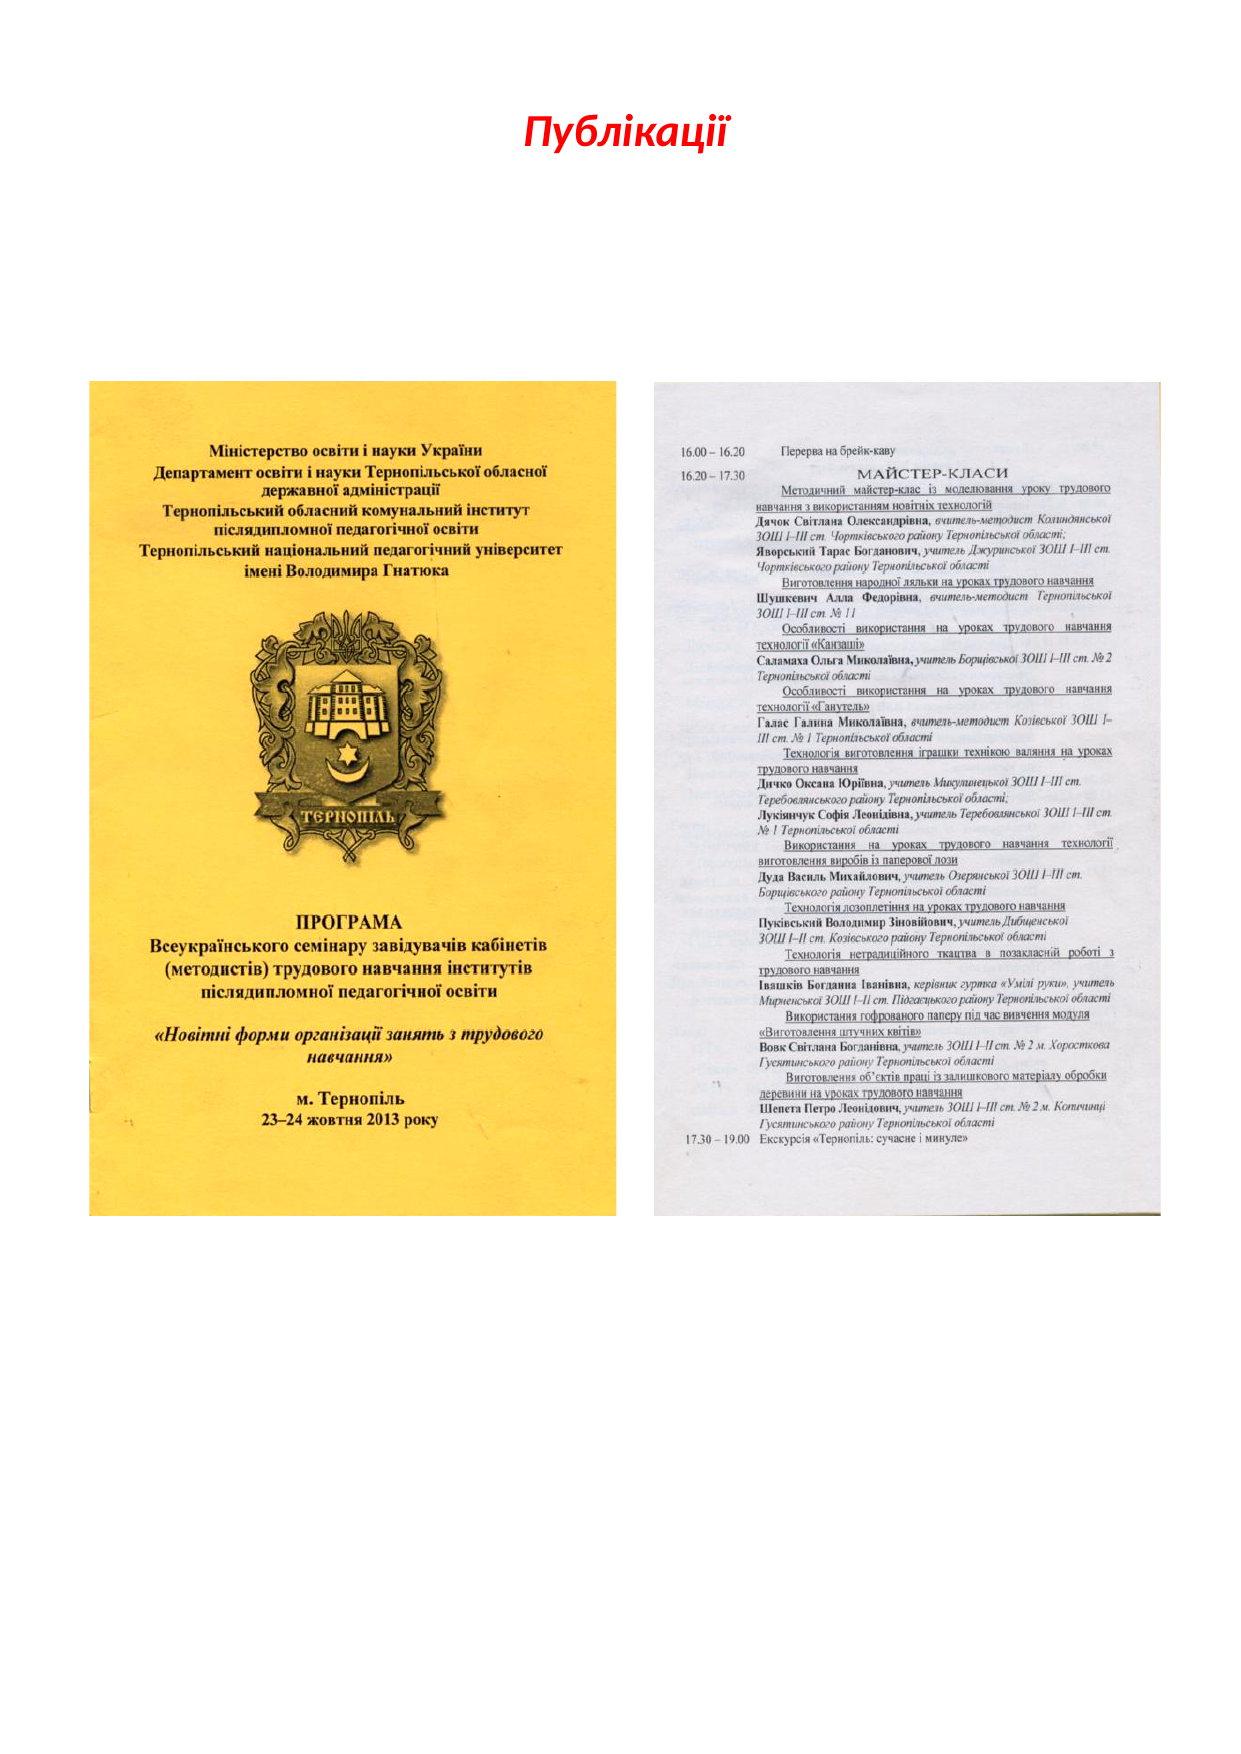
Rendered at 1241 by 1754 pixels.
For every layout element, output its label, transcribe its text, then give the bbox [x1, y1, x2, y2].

text Публікації [42, 102, 1208, 158]
picture [89, 381, 617, 1216]
picture [654, 382, 1161, 1216]
